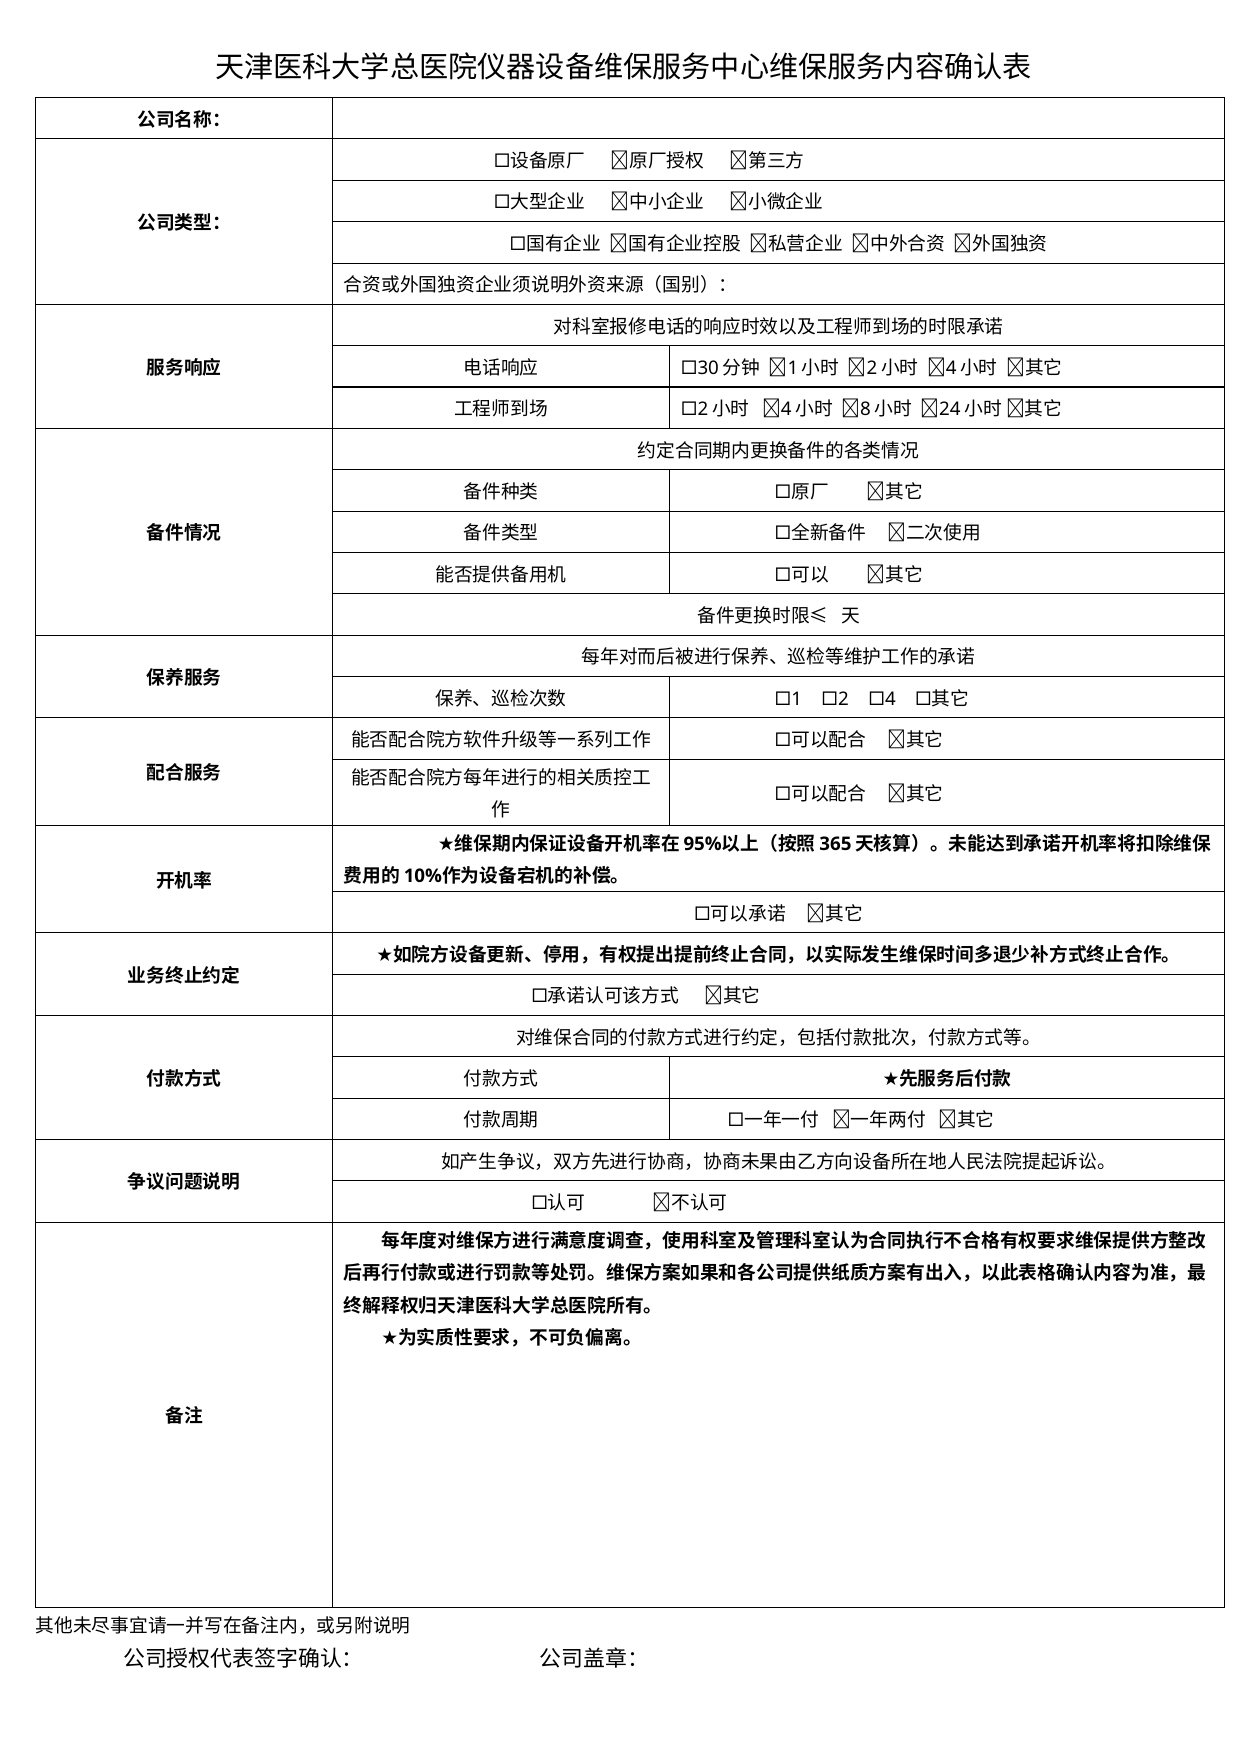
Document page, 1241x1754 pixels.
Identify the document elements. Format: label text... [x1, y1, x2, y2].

text 天津医科大学总医院仪器设备维保服务中心维保服务内容确认表 [35, 32, 1211, 97]
table_cell 开机率 [36, 826, 332, 932]
table_cell 可以配合 其它 [670, 760, 1224, 825]
table_cell 电话响应 [333, 346, 669, 386]
table_cell 一年一付 一年两付 其它 [670, 1099, 1224, 1139]
table_cell 全新备件 二次使用 [670, 512, 1224, 552]
table_cell 保养、巡检次数 [333, 677, 669, 717]
table_cell 配合服务 [36, 718, 332, 825]
table_cell 保养服务 [36, 636, 332, 717]
table_cell 可以配合 其它 [670, 718, 1224, 759]
table_cell 能否配合院方软件升级等一系列工作 [333, 718, 669, 759]
table_cell 30分钟 1小时 2小时 4小时 其它 [670, 346, 1224, 386]
table_cell ★如院方设备更新、停用，有权提出提前终止合同，以实际发生维保时间多退少补方式终止合作。 [333, 933, 1224, 973]
table_cell 约定合同期内更换备件的各类情况 [333, 429, 1224, 469]
table_cell 对科室报修电话的响应时效以及工程师到场的时限承诺 [333, 305, 1224, 345]
table_header 公司名称： [36, 98, 332, 138]
table_cell 备件类型 [333, 512, 669, 552]
table_cell 每年对而后被进行保养、巡检等维护工作的承诺 [333, 636, 1224, 676]
table_cell 争议问题说明 [36, 1140, 332, 1222]
table_cell 能否配合院方每年进行的相关质控工作 [333, 760, 669, 825]
table_cell 每年度对维保方进行满意度调查，使用科室及管理科室认为合同执行不合格有权要求维保提供方整改后再行付款或进行罚款等处罚。维保方案如果和各公司提供纸质方案有出入，以此表格确认内容为准，最终解释权归天津医科大学总医院所有。 ★为实质性要求，不可负偏离。 [333, 1223, 1224, 1607]
table_cell 国有企业 国有企业控股 私营企业 中外合资 外国独资 [333, 222, 1224, 262]
table_cell 如产生争议，双方先进行协商，协商未果由乙方向设备所在地人民法院提起诉讼。 [333, 1140, 1224, 1180]
table_cell 能否提供备用机 [333, 553, 669, 593]
table_cell 业务终止约定 [36, 933, 332, 1015]
table_cell 合资或外国独资企业须说明外资来源（国别）： [333, 264, 1224, 304]
table_cell 1 2 4 其它 [670, 677, 1224, 717]
table_cell 设备原厂 原厂授权 第三方 [333, 139, 1224, 180]
text 公司授权代表签字确认： 公司盖章： [35, 1640, 1211, 1673]
table_cell 备件情况 [36, 429, 332, 634]
table_cell 付款方式 [36, 1016, 332, 1139]
table_cell ★维保期内保证设备开机率在95%以上（按照365天核算）。未能达到承诺开机率将扣除维保费用的10%作为设备宕机的补偿。 [333, 826, 1224, 891]
table_cell 对维保合同的付款方式进行约定，包括付款批次，付款方式等。 [333, 1016, 1224, 1056]
text 其他未尽事宜请一并写在备注内，或另附说明 [35, 1608, 1211, 1640]
table_cell 可以承诺 其它 [333, 892, 1224, 932]
table_cell 付款方式 [333, 1057, 669, 1097]
table_cell 大型企业 中小企业 小微企业 [333, 181, 1224, 221]
table_cell ★先服务后付款 [670, 1057, 1224, 1097]
table_cell 承诺认可该方式 其它 [333, 975, 1224, 1015]
table_cell 2小时 4小时 8小时 24小时 其它 [670, 388, 1224, 428]
table_cell 付款周期 [333, 1099, 669, 1139]
table_cell 备件更换时限≤ 天 [333, 594, 1224, 634]
table_cell 备件种类 [333, 470, 669, 511]
table_cell 原厂 其它 [670, 470, 1224, 511]
table_cell 服务响应 [36, 305, 332, 428]
table_cell 认可 不认可 [333, 1181, 1224, 1222]
table_cell 可以 其它 [670, 553, 1224, 593]
table_header [333, 98, 1224, 138]
table_cell 备注 [36, 1223, 332, 1607]
table_cell 公司类型： [36, 139, 332, 304]
table_cell 工程师到场 [333, 388, 669, 428]
